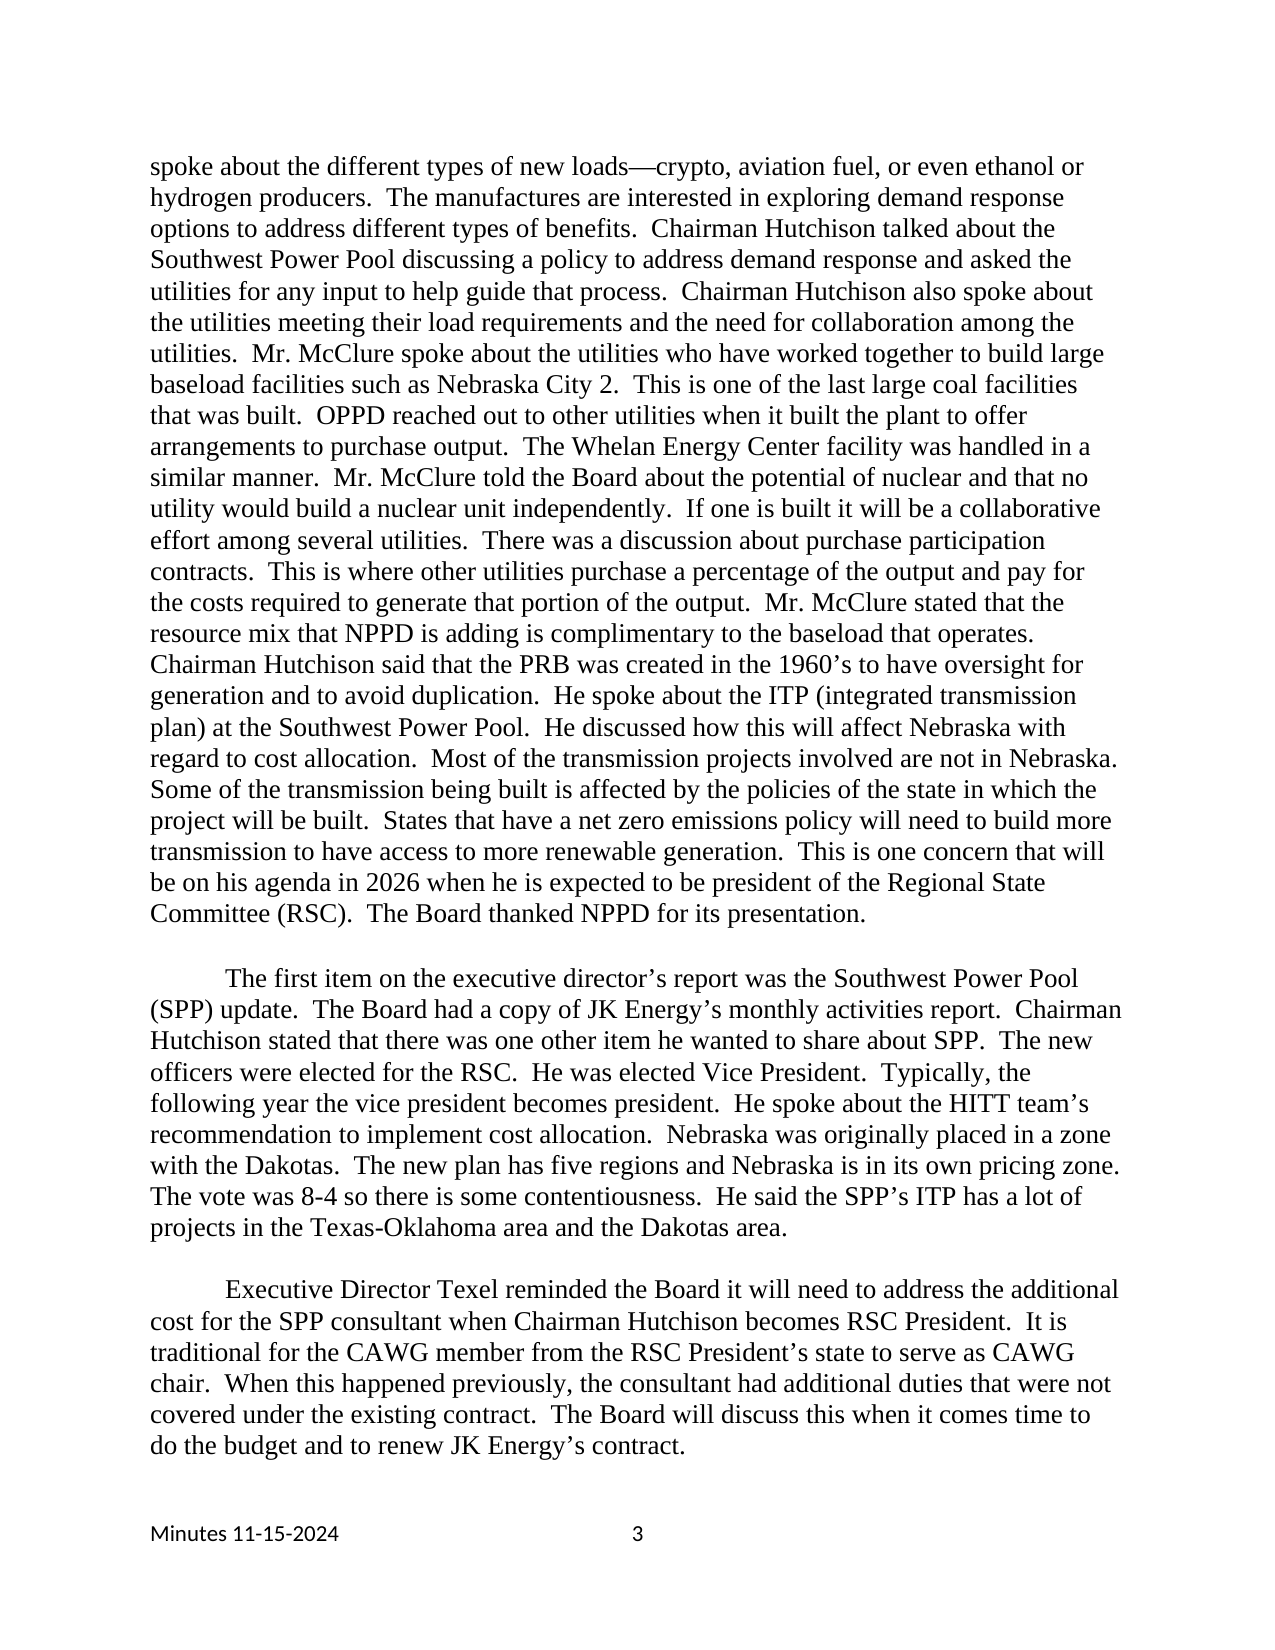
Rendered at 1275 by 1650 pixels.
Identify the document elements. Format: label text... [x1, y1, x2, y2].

text The first item on the executive director’s report was the Southwest Power Pool (SPP) update. The Board had a copy of JK Energy’s monthly activities report. Chairman Hutchison stated that there was one other item he wanted to share about SPP. The new officers were elected for the RSC. He was elected Vice President. Typically, the following year the vice president becomes president. He spoke about the HITT team’s recommendation to implement cost allocation. Nebraska was originally placed in a zone with the Dakotas. The new plan has five regions and Nebraska is in its own pricing zone. The vote was 8-4 so there is some contentiousness. He said the SPP’s ITP has a lot of projects in the Texas-Oklahoma area and the Dakotas area. [150, 962, 1125, 1242]
text Executive Director Texel reminded the Board it will need to address the additional cost for the SPP consultant when Chairman Hutchison becomes RSC President. It is traditional for the CAWG member from the RSC President’s state to serve as CAWG chair. When this happened previously, the consultant had additional duties that were not covered under the existing contract. The Board will discuss this when it comes time to do the budget and to renew JK Energy’s contract. [150, 1274, 1125, 1461]
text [150, 150, 1125, 929]
